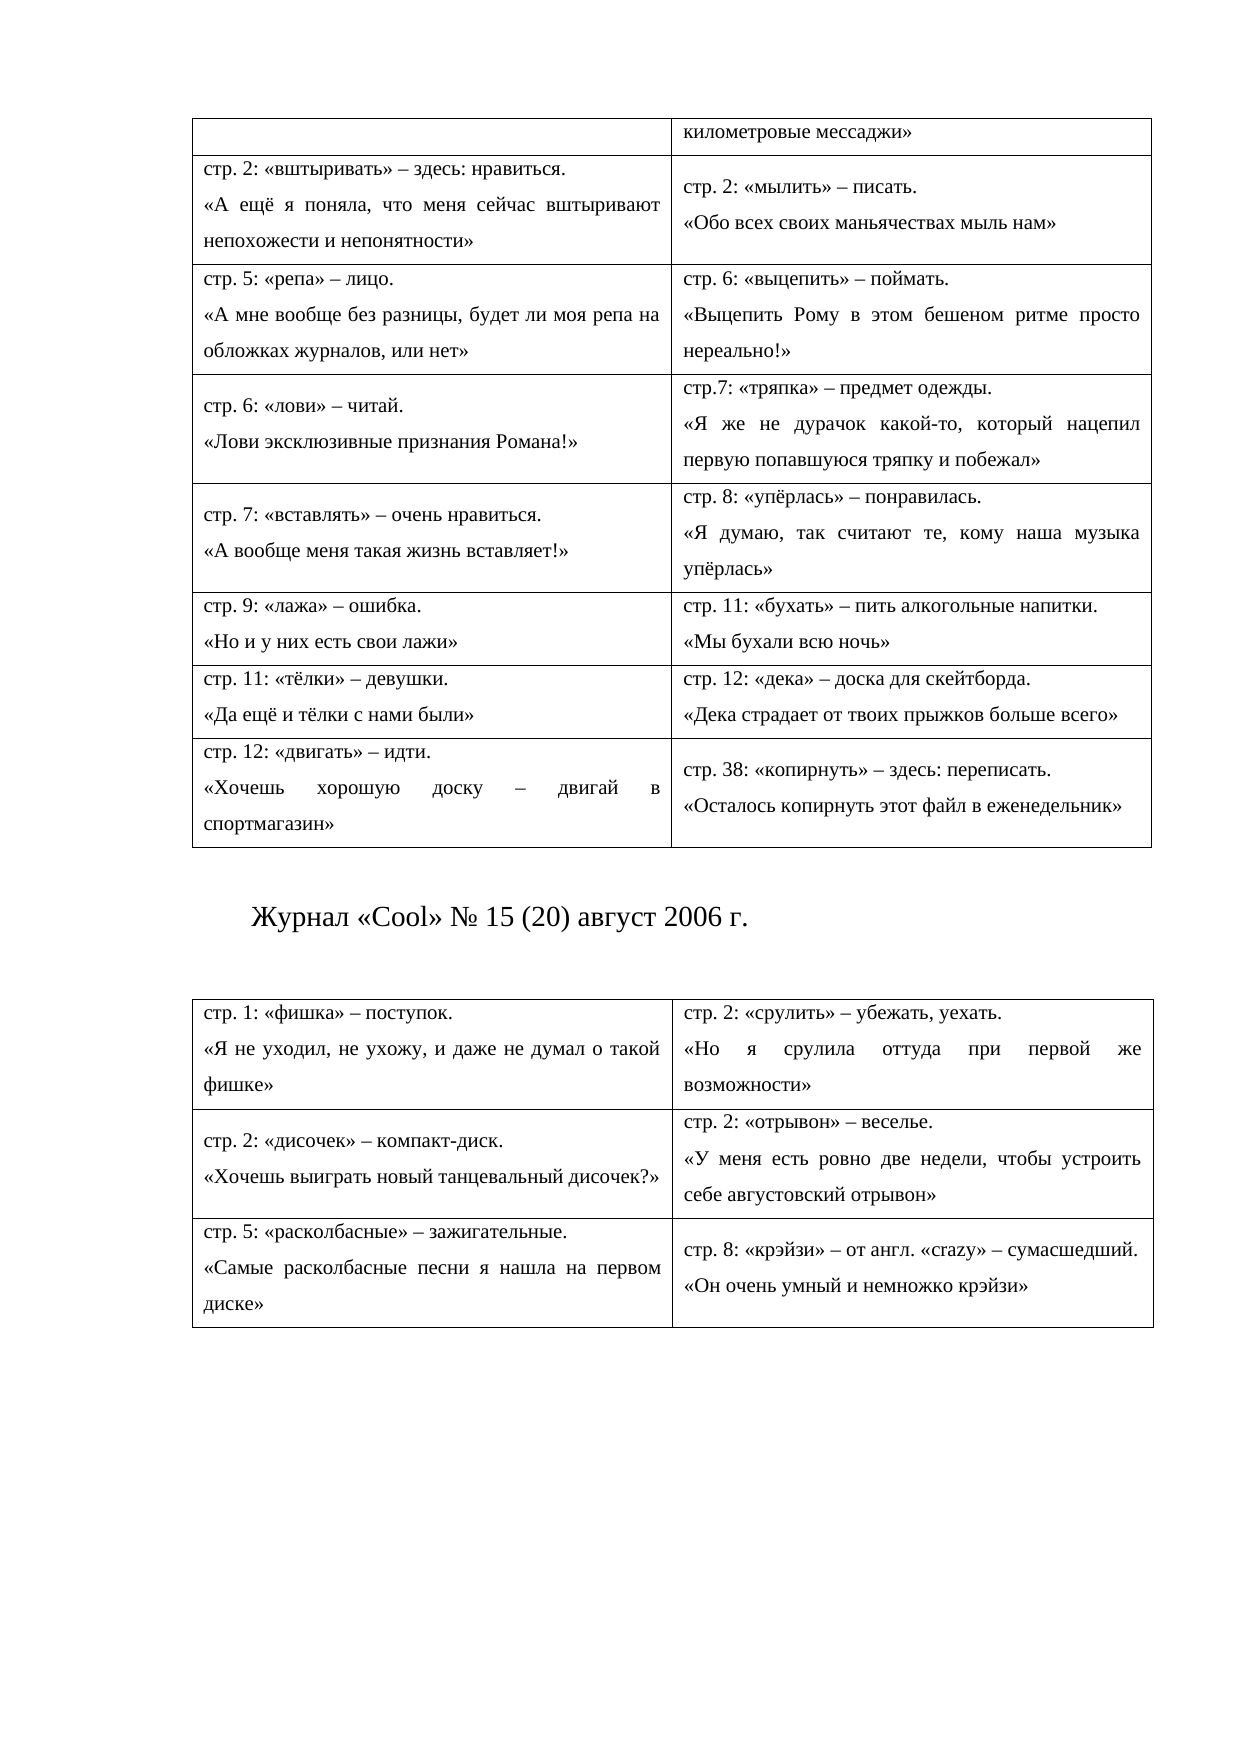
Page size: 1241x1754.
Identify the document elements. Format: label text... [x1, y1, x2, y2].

table_cell стр. 7: «вставлять» – очень нравиться. «А вообще меня такая жизнь вставляет!» [193, 484, 671, 592]
table_cell стр. 12: «двигать» – идти. «Хочешь хорошую доску – двигай в спортмагазин» [193, 739, 671, 847]
table_cell стр. 8: «упёрлась» – понравилась. «Я думаю, так считают те, кому наша музыка упёрлась» [672, 484, 1151, 592]
text Журнал «Cool» № 15 (20) август 2006 г. [177, 899, 1152, 932]
table_cell стр. 38: «копирнуть» – здесь: переписать. «Осталось копирнуть этот файл в еженедельник» [672, 739, 1151, 847]
table_cell стр. 2: «мылить» – писать. «Обо всех своих маньячествах мыль нам» [672, 156, 1151, 264]
table_cell стр. 11: «тёлки» – девушки. «Да ещё и тёлки с нами были» [193, 666, 671, 738]
table_cell стр. 5: «расколбасные» – зажигательные. «Самые расколбасные песни я нашла на первом диске» [193, 1219, 672, 1327]
table_cell стр. 11: «бухать» – пить алкогольные напитки. «Мы бухали всю ночь» [672, 593, 1151, 665]
table_cell стр. 2: «отрывон» – веселье. «У меня есть ровно две недели, чтобы устроить себе августовский отрывон» [673, 1110, 1153, 1218]
table_cell стр. 12: «дека» – доска для скейтборда. «Дека страдает от твоих прыжков больше всего» [672, 666, 1151, 738]
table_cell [193, 119, 671, 155]
table_cell стр. 8: «крэйзи» – от англ. «crazy» – сумасшедший. «Он очень умный и немножко крэйзи» [673, 1219, 1153, 1327]
table_cell стр. 6: «лови» – читай. «Лови эксклюзивные признания Романа!» [193, 375, 671, 483]
table_cell стр. 2: «вштыривать» – здесь: нравиться. «А ещё я поняла, что меня сейчас вштыривают непохожести и непонятности» [193, 156, 671, 264]
table_cell стр. 6: «выцепить» – поймать. «Выцепить Рому в этом бешеном ритме просто нереально!» [672, 265, 1151, 373]
table_cell стр.7: «тряпка» – предмет одежды. «Я же не дурачок какой-то, который нацепил первую попавшуюся тряпку и побежал» [672, 375, 1151, 483]
table_cell стр. 2: «дисочек» – компакт-диск. «Хочешь выиграть новый танцевальный дисочек?» [193, 1110, 672, 1218]
table_header стр. 1: «фишка» – поступок. «Я не уходил, не ухожу, и даже не думал о такой фишке» [193, 1000, 672, 1108]
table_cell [672, 119, 1151, 155]
table_cell стр. 9: «лажа» – ошибка. «Но и у них есть свои лажи» [193, 593, 671, 665]
table_header стр. 2: «срулить» – убежать, уехать. «Но я срулила оттуда при первой же возможности» [673, 1000, 1153, 1108]
table_cell стр. 5: «репа» – лицо. «А мне вообще без разницы, будет ли моя репа на обложках журналов, или нет» [193, 265, 671, 373]
